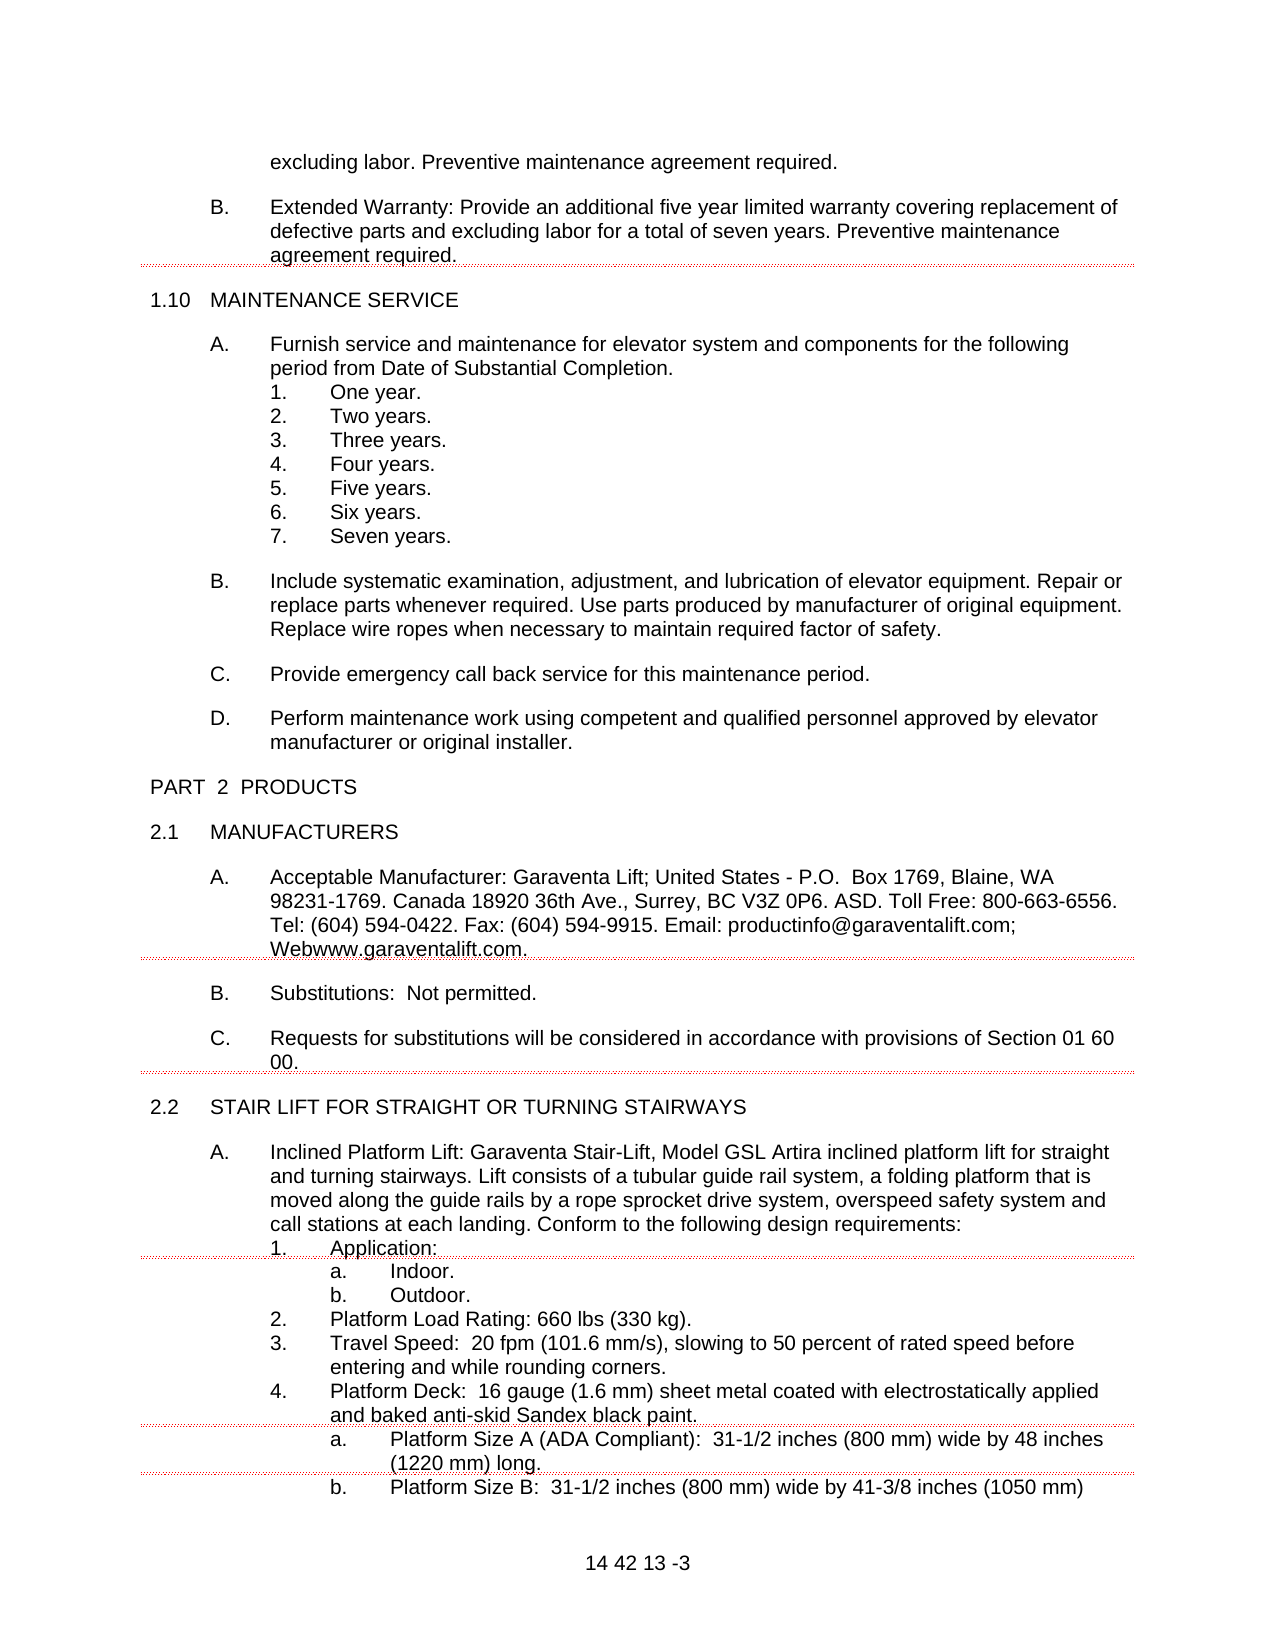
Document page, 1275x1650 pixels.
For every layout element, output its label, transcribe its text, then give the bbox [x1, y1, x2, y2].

list Platform Load Rating: 660 lbs (330 kg). [270, 1307, 1125, 1331]
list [210, 150, 1125, 174]
list Six years. [270, 500, 1125, 524]
list Outdoor. [330, 1283, 1125, 1307]
list Application: [270, 1235, 1125, 1259]
list Indoor. [330, 1259, 1125, 1283]
list MANUFACTURERS [150, 820, 1125, 844]
list Two years. [270, 404, 1125, 428]
list Include systematic examination, adjustment, and lubrication of elevator equipment. Repair or replace parts whenever required. Use parts produced by manufacturer of original equipment. Replace wire ropes when necessary to maintain required factor of safety. [210, 569, 1125, 641]
list Substitutions: Not permitted. [210, 981, 1125, 1005]
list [330, 1475, 1125, 1499]
list Acceptable Manufacturer: Garaventa Lift; United States - P.O. Box 1769, Blaine, WA 98231-1769. Canada 18920 36th Ave., Surrey, BC V3Z 0P6. ASD. Toll Free: 800-663-6556. Tel: (604) 594-0422. Fax: (604) 594-9915. Email: productinfo@garaventalift.com; Webwww.garaventalift.com. [210, 864, 1125, 960]
list One year. [270, 380, 1125, 404]
list Seven years. [270, 524, 1125, 548]
list MAINTENANCE SERVICE [150, 287, 1125, 311]
list Four years. [270, 452, 1125, 476]
list Furnish service and maintenance for elevator system and components for the following period from Date of Substantial Completion. [210, 332, 1125, 380]
list STAIR LIFT FOR STRAIGHT OR TURNING STAIRWAYS [150, 1095, 1125, 1119]
list Five years. [270, 476, 1125, 500]
list Three years. [270, 428, 1125, 452]
list Provide emergency call back service for this maintenance period. [210, 661, 1125, 685]
list PRODUCTS [150, 775, 1125, 799]
list Platform Size A (ADA Compliant): 31-1/2 inches (800 mm) wide by 48 inches (1220 mm) long. [330, 1427, 1125, 1475]
list Perform maintenance work using competent and qualified personnel approved by elevator manufacturer or original installer. [210, 706, 1125, 754]
list Travel Speed: 20 fpm (101.6 mm/s), slowing to 50 percent of rated speed before entering and while rounding corners. [270, 1331, 1125, 1379]
list Platform Deck: 16 gauge (1.6 mm) sheet metal coated with electrostatically applied and baked anti-skid Sandex black paint. [270, 1379, 1125, 1427]
list Extended Warranty: Provide an additional five year limited warranty covering replacement of defective parts and excluding labor for a total of seven years. Preventive maintenance agreement required. [210, 195, 1125, 267]
list Inclined Platform Lift: Garaventa Stair-Lift, Model GSL Artira inclined platform lift for straight and turning stairways. Lift consists of a tubular guide rail system, a folding platform that is moved along the guide rails by a rope sprocket drive system, overspeed safety system and call stations at each landing. Conform to the following design requirements: [210, 1139, 1125, 1235]
list Requests for substitutions will be considered in accordance with provisions of Section 01 60 00. [210, 1026, 1125, 1074]
